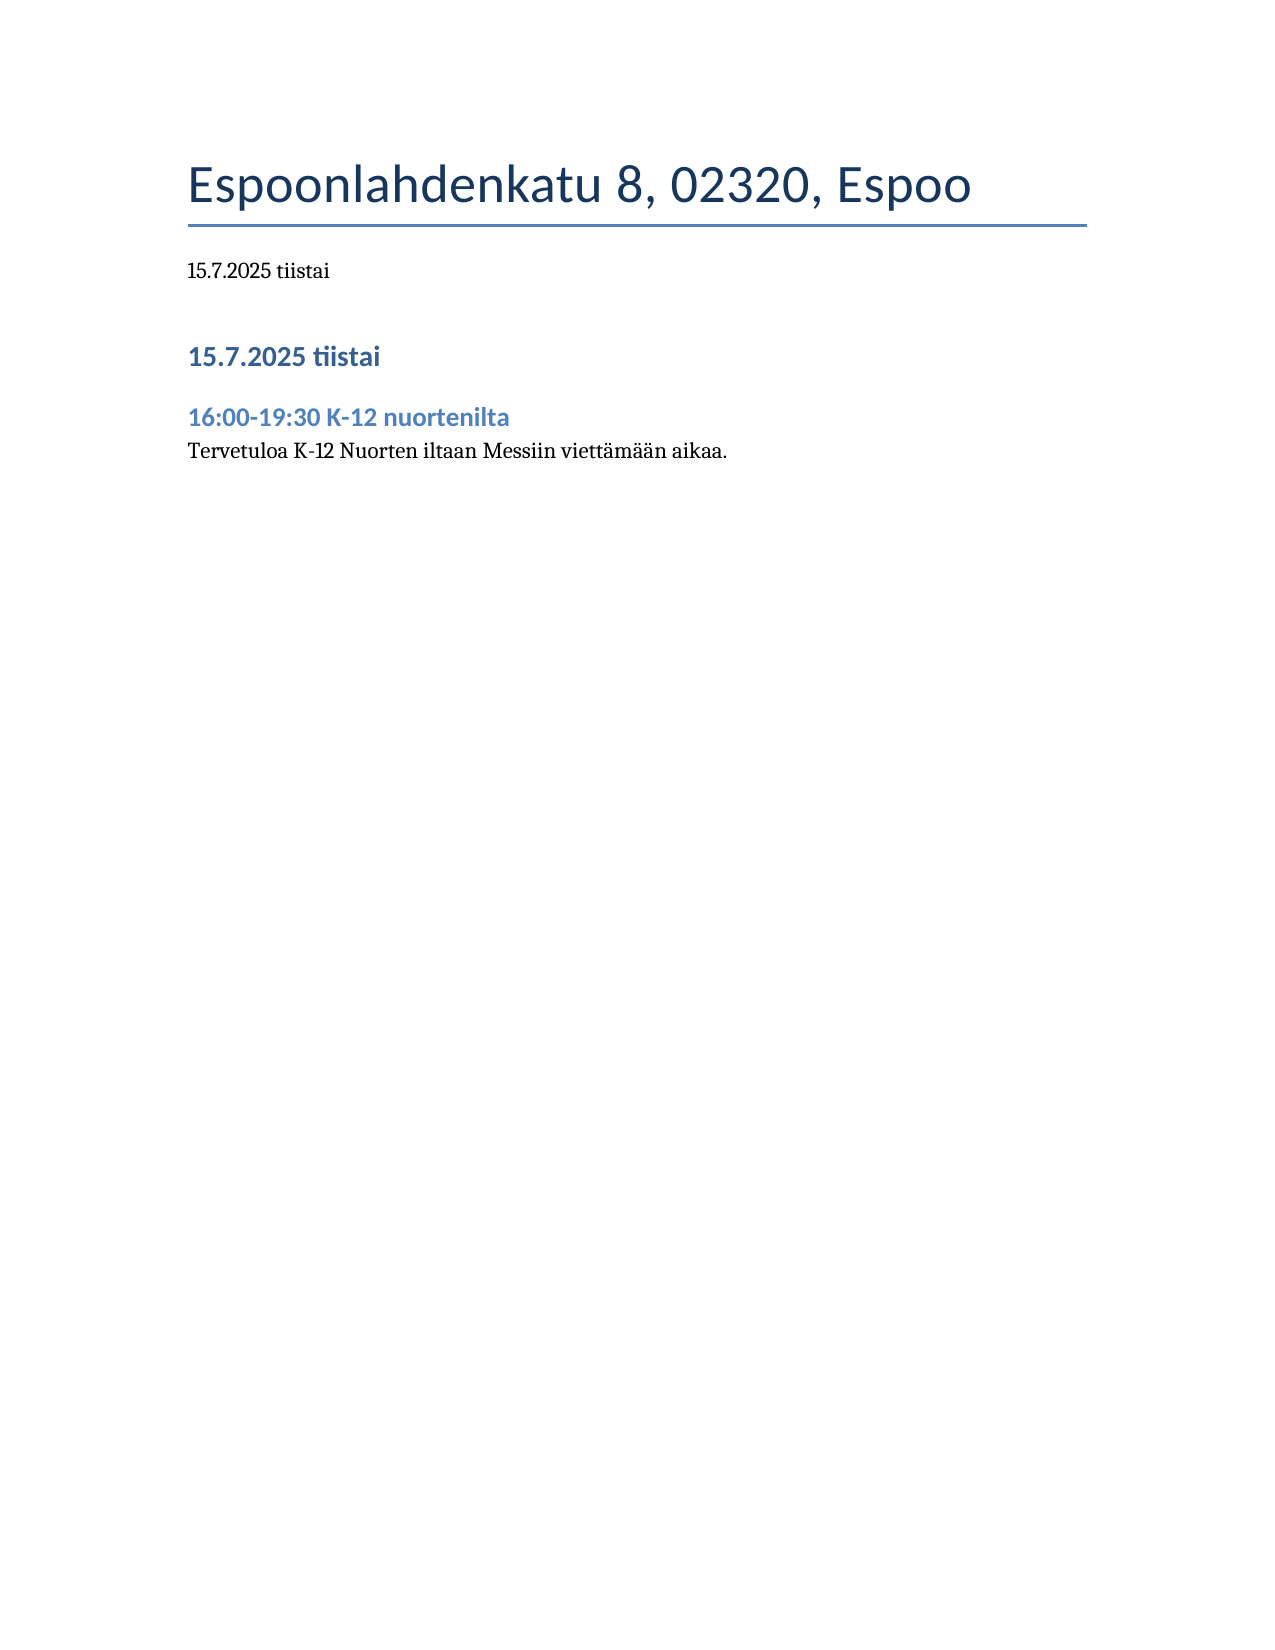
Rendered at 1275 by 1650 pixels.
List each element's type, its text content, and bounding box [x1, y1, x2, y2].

text 15.7.2025 tiistai [187, 258, 1087, 284]
title Espoonlahdenkatu 8, 02320, Espoo [187, 150, 1087, 227]
subtitle 15.7.2025 tiistai [187, 338, 1087, 374]
text Tervetuloa K-12 Nuorten iltaan Messiin viettämään aikaa. [187, 438, 1087, 464]
subtitle 16:00-19:30 K-12 nuortenilta [187, 400, 1087, 433]
